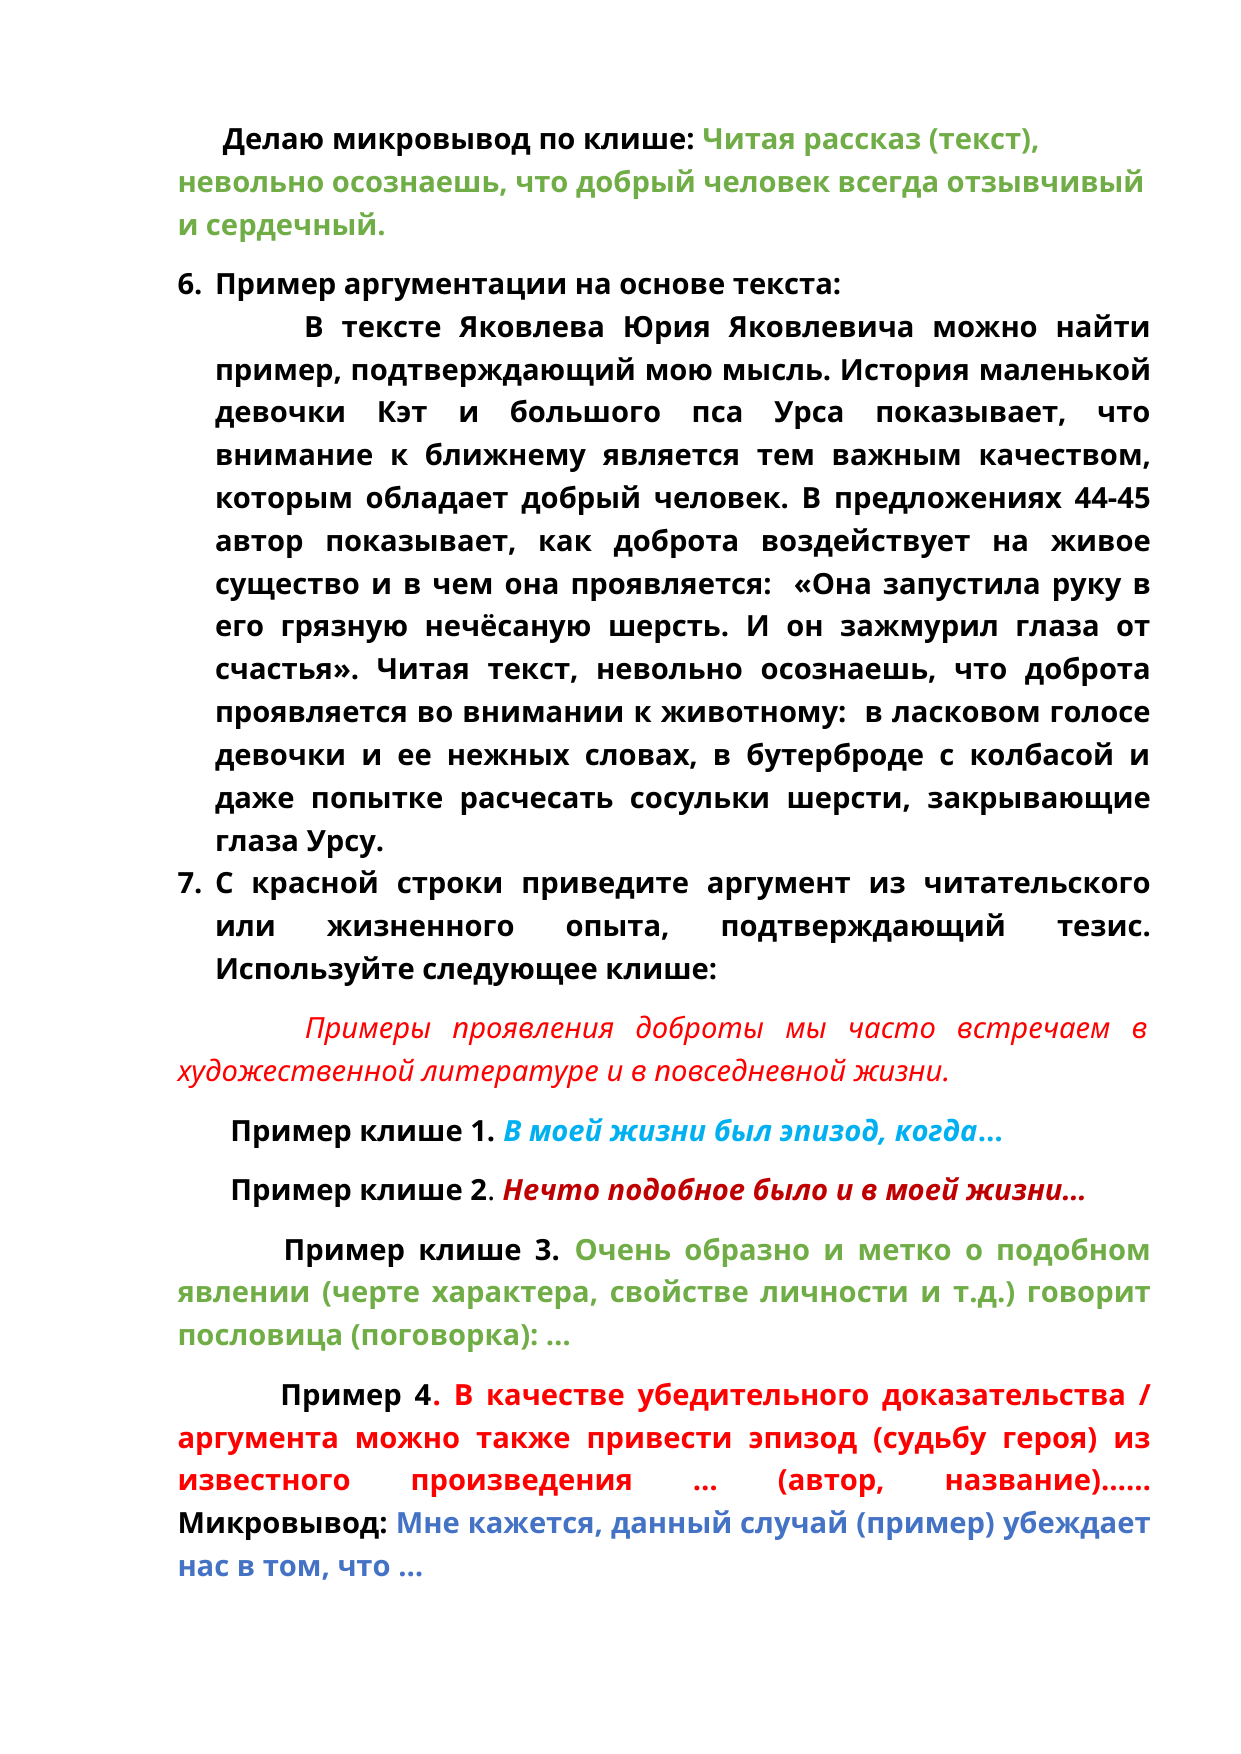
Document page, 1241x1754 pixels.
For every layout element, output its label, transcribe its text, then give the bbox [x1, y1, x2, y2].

list В тексте Яковлева Юрия Яковлевича можно найти пример, подтверждающий мою мысль. История маленькой девочки Кэт и большого пса Урса показывает, что внимание к ближнему является тем важным качеством, которым обладает добрый человек. В предложениях 44-45 автор показывает, как доброта воздействует на живое существо и в чем она проявляется: «Она запустила руку в его грязную нечёсаную шерсть. И он зажмурил глаза от счастья». Читая текст, невольно осознаешь, что доброта проявляется во внимании к животному: в ласковом голосе девочки и ее нежных словах, в бутерброде с колбасой и даже попытке расчесать сосульки шерсти, закрывающие глаза Урсу. [215, 306, 1152, 859]
text Пример клише 1. В моей жизни был эпизод, когда… [177, 1110, 1152, 1150]
list С красной строки приведите аргумент из читательского или жизненного опыта, подтверждающий тезис. Используйте следующее клише: [177, 863, 1152, 988]
text Пример 4. В качестве убедительного доказательства / аргумента можно также привести эпизод (судьбу героя) из известного произведения … (автор, название)…… Микровывод: Мне кажется, данный случай (пример) убеждает нас в том, что … [177, 1374, 1152, 1585]
list Пример аргументации на основе текста: [177, 263, 1152, 303]
text Пример клише 3. Очень образно и метко о подобном явлении (черте характера, свойстве личности и т.д.) говорит пословица (поговорка): … [177, 1229, 1152, 1354]
text Пример клише 2. Нечто подобное было и в моей жизни… [177, 1169, 1152, 1209]
text Примеры проявления доброты мы часто встречаем в художественной литературе и в повседневной жизни. [177, 1008, 1152, 1090]
text Делаю микровывод по клише: Читая рассказ (текст), невольно осознаешь, что добрый человек всегда отзывчивый и сердечный. [177, 118, 1152, 243]
